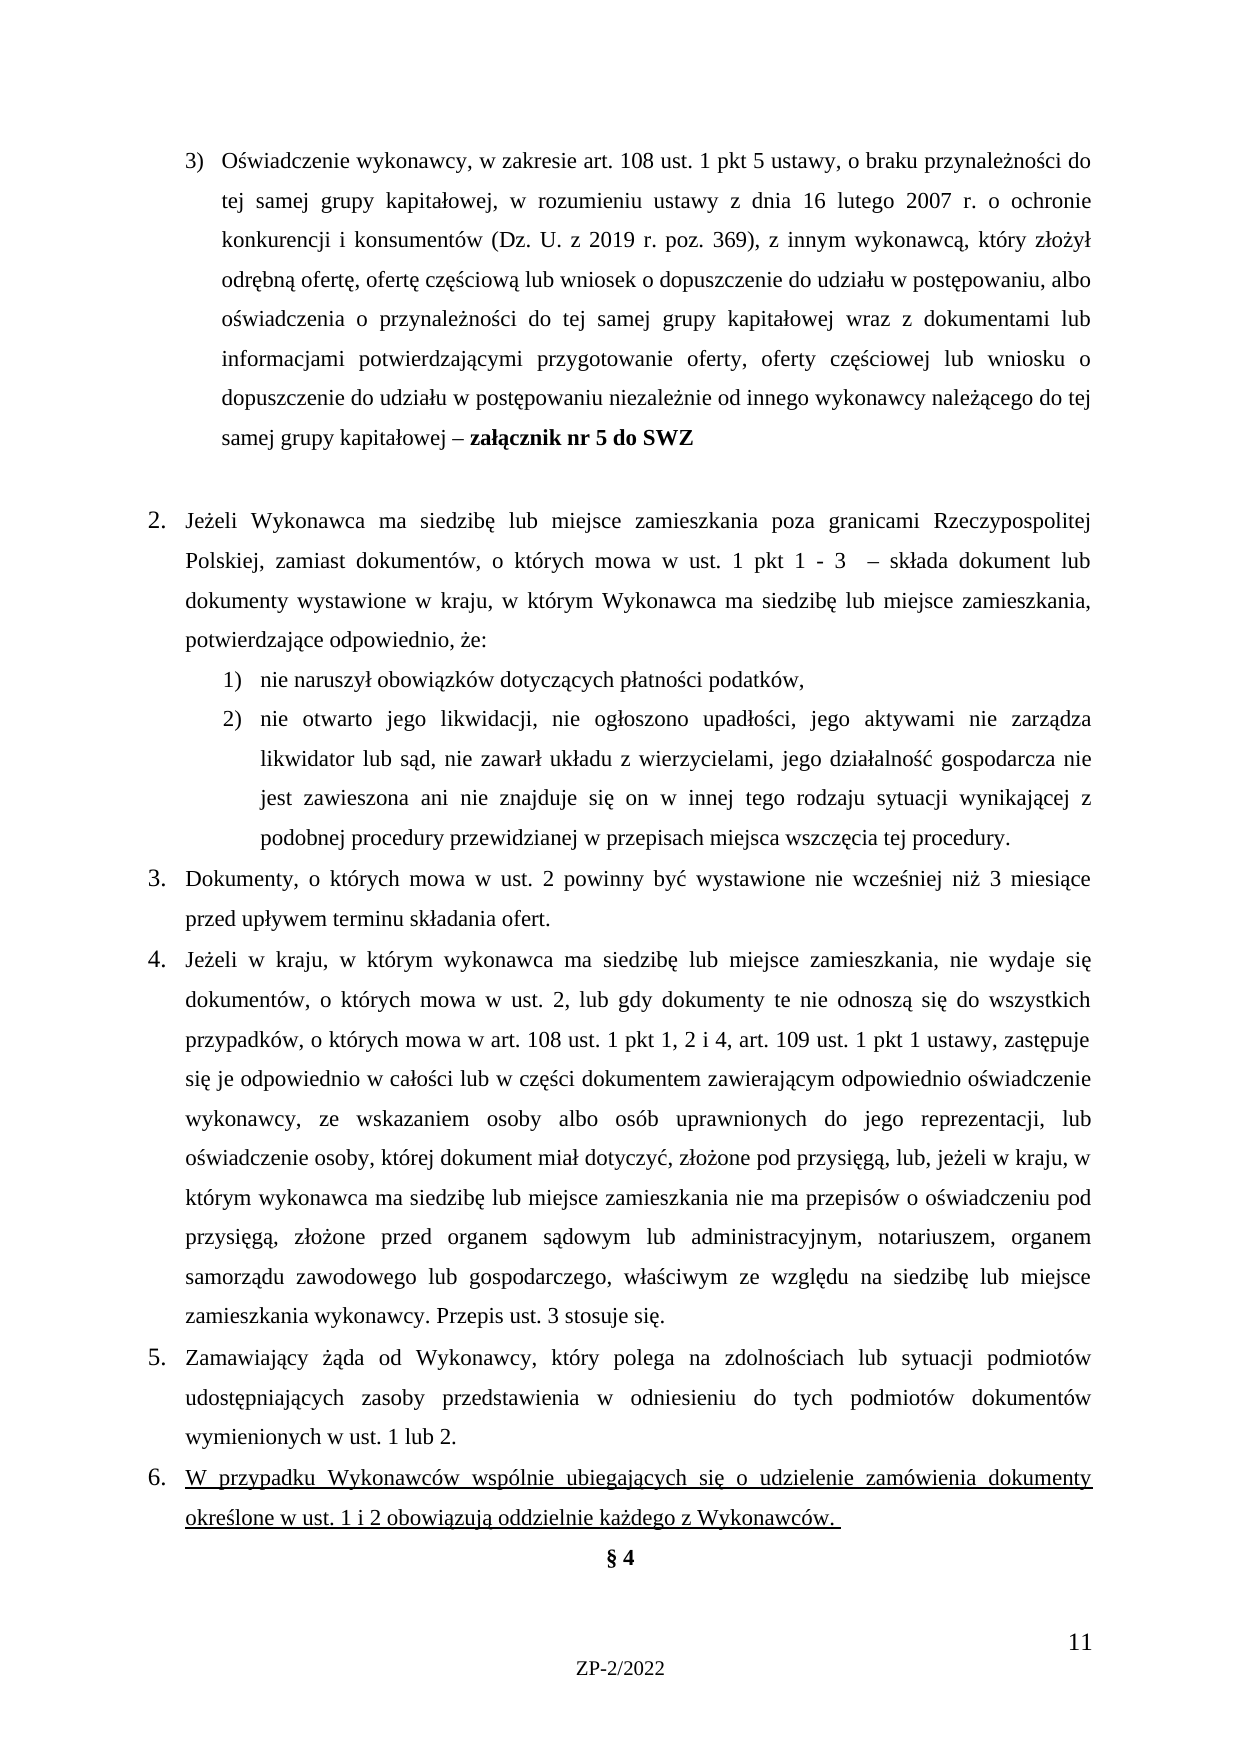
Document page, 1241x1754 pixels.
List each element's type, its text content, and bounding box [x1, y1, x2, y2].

list nie naruszył obowiązków dotyczących płatności podatków, [223, 666, 1093, 692]
list Jeżeli w kraju, w którym wykonawca ma siedzibę lub miejsce zamieszkania, nie wydaje się dokumentów, o których mowa w ust. 2, lub gdy dokumenty te nie odnoszą się do wszystkich przypadków, o których mowa w art. 108 ust. 1 pkt 1, 2 i 4, art. 109 ust. 1 pkt 1 ustawy, zastępuje się je odpowiednio w całości lub w części dokumentem zawierającym odpowiednio oświadczenie wykonawcy, ze wskazaniem osoby albo osób uprawnionych do jego reprezentacji, lub oświadczenie osoby, której dokument miał dotyczyć, złożone pod przysięgą, lub, jeżeli w kraju, w którym wykonawca ma siedzibę lub miejsce zamieszkania nie ma przepisów o oświadczeniu pod przysięgą, złożone przed organem sądowym lub administracyjnym, notariuszem, organem samorządu zawodowego lub gospodarczego, właściwym ze względu na siedzibę lub miejsce zamieszkania wykonawcy. Przepis ust. 3 stosuje się. [148, 944, 1093, 1328]
list W przypadku Wykonawców wspólnie ubiegających się o udzielenie zamówienia dokumenty określone w ust. 1 i 2 obowiązują oddzielnie każdego z Wykonawców. [148, 1462, 1093, 1531]
list Oświadczenie wykonawcy, w zakresie art. 108 ust. 1 pkt 5 ustawy, o braku przynależności do tej samej grupy kapitałowej, w rozumieniu ustawy z dnia 16 lutego 2007 r. o ochronie konkurencji i konsumentów (Dz. U. z 2019 r. poz. 369), z innym wykonawcą, który złożył odrębną ofertę, ofertę częściową lub wniosek o dopuszczenie do udziału w postępowaniu, albo oświadczenia o przynależności do tej samej grupy kapitałowej wraz z dokumentami lub informacjami potwierdzającymi przygotowanie oferty, oferty częściowej lub wniosku o dopuszczenie do udziału w postępowaniu niezależnie od innego wykonawcy należącego do tej samej grupy kapitałowej – załącznik nr 5 do SWZ [185, 148, 1093, 450]
list Jeżeli Wykonawca ma siedzibę lub miejsce zamieszkania poza granicami Rzeczypospolitej Polskiej, zamiast dokumentów, o których mowa w ust. 1 pkt 1 - 3 – składa dokument lub dokumenty wystawione w kraju, w którym Wykonawca ma siedzibę lub miejsce zamieszkania, potwierdzające odpowiednio, że: [148, 505, 1093, 653]
list nie otwarto jego likwidacji, nie ogłoszono upadłości, jego aktywami nie zarządza likwidator lub sąd, nie zawarł układu z wierzycielami, jego działalność gospodarcza nie jest zawieszona ani nie znajduje się on w innej tego rodzaju sytuacji wynikającej z podobnej procedury przewidzianej w przepisach miejsca wszczęcia tej procedury. [223, 705, 1093, 850]
list Dokumenty, o których mowa w ust. 2 powinny być wystawione nie wcześniej niż 3 miesiące przed upływem terminu składania ofert. [148, 863, 1093, 931]
text § 4 [148, 1544, 1093, 1570]
list Zamawiający żąda od Wykonawcy, który polega na zdolnościach lub sytuacji podmiotów udostępniających zasoby przedstawienia w odniesieniu do tych podmiotów dokumentów wymienionych w ust. 1 lub 2. [148, 1342, 1093, 1449]
